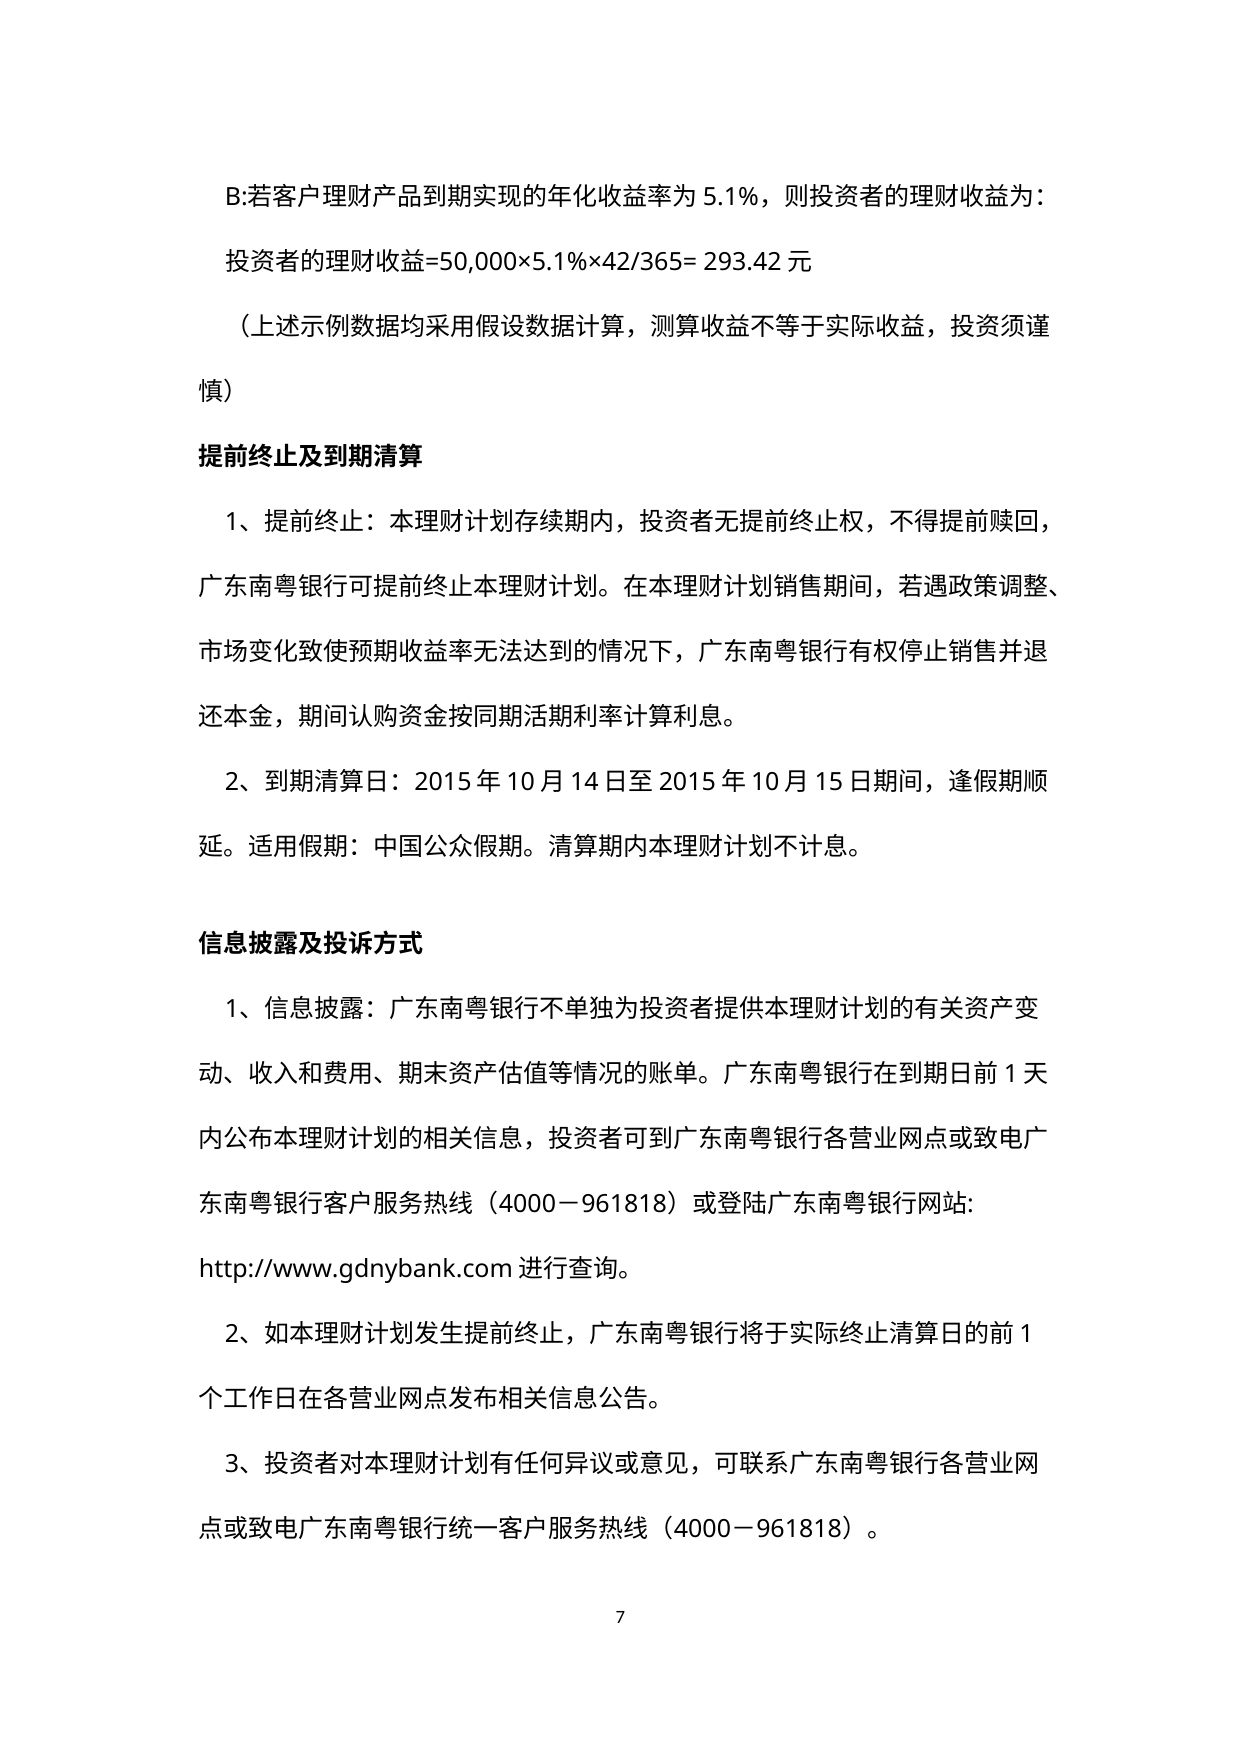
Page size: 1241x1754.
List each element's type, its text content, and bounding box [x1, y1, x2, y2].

text 2、如本理财计划发生提前终止，广东南粤银行将于实际终止清算日的前1个工作日在各营业网点发布相关信息公告。 [199, 1299, 1053, 1429]
text 提前终止及到期清算 [199, 422, 1053, 487]
text 1、提前终止：本理财计划存续期内，投资者无提前终止权，不得提前赎回，广东南粤银行可提前终止本理财计划。在本理财计划销售期间，若遇政策调整、市场变化致使预期收益率无法达到的情况下，广东南粤银行有权停止销售并退还本金，期间认购资金按同期活期利率计算利息。 [199, 487, 1053, 747]
text 投资者的理财收益=50,000×5.1%×42/365= 293.42元 [199, 227, 1053, 292]
text 1、信息披露：广东南粤银行不单独为投资者提供本理财计划的有关资产变动、收入和费用、期末资产估值等情况的账单。广东南粤银行在到期日前1天内公布本理财计划的相关信息，投资者可到广东南粤银行各营业网点或致电广东南粤银行客户服务热线（4000－961818）或登陆广东南粤银行网站: http://www.gdnybank.com进行查询。 [199, 974, 1053, 1299]
text 2、到期清算日：2015年10月14日至2015年10月15日期间，逢假期顺延。适用假期：中国公众假期。清算期内本理财计划不计息。 [199, 747, 1053, 877]
text 信息披露及投诉方式 [199, 909, 1053, 974]
text （上述示例数据均采用假设数据计算，测算收益不等于实际收益，投资须谨慎） [199, 292, 1053, 422]
text B:若客户理财产品到期实现的年化收益率为5.1%，则投资者的理财收益为： [199, 162, 1053, 227]
text 3、投资者对本理财计划有任何异议或意见，可联系广东南粤银行各营业网点或致电广东南粤银行统一客户服务热线（4000－961818）。 [199, 1429, 1053, 1559]
